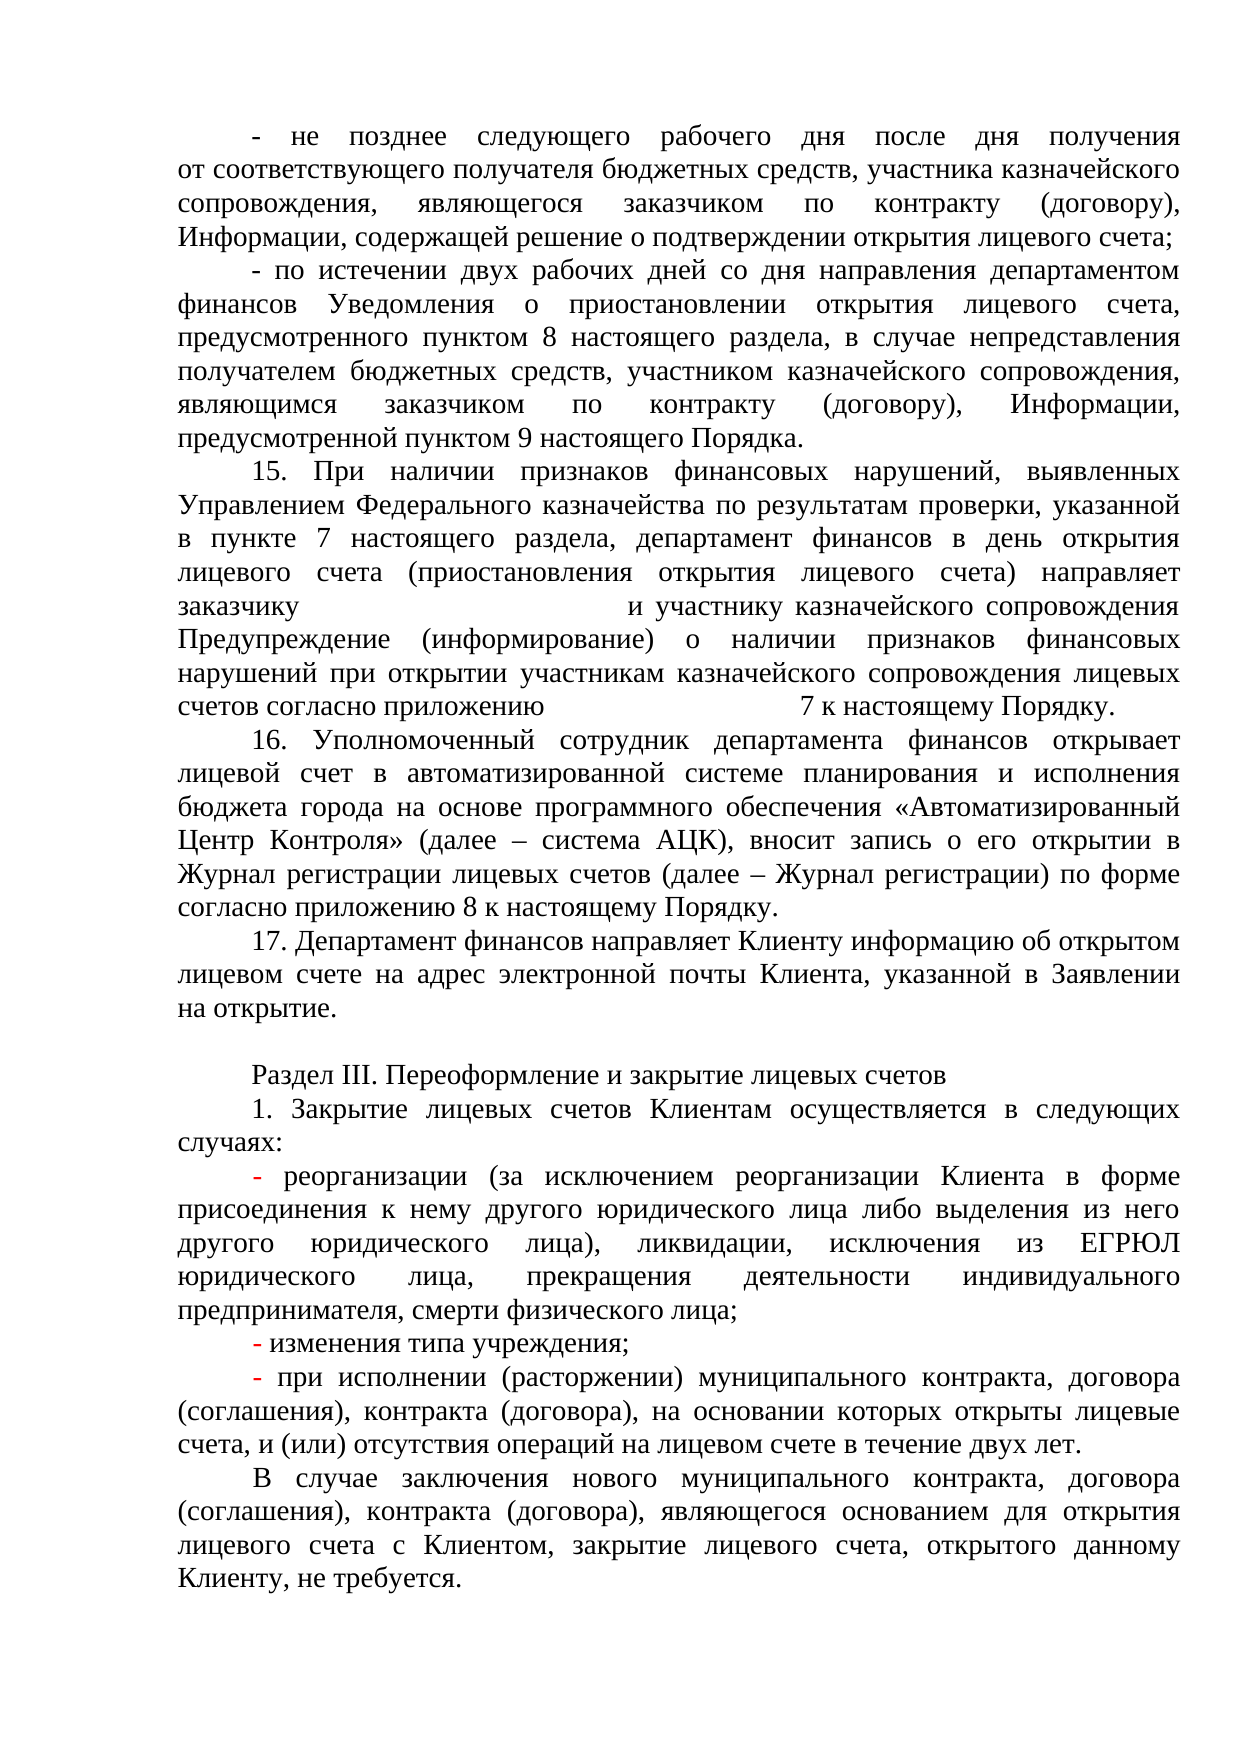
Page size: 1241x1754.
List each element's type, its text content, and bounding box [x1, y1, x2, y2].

text - реорганизации (за исключением реорганизации Клиента в форме присоединения к нему другого юридического лица либо выделения из него другого юридического лица), ликвидации, исключения из ЕГРЮЛ юридического лица, прекращения деятельности индивидуального предпринимателя, смерти физического лица; [177, 1158, 1181, 1326]
text В случае заключения нового муниципального контракта, договора (соглашения), контракта (договора), являющегося основанием для открытия лицевого счета с Клиентом, закрытие лицевого счета, открытого данному Клиенту, не требуется. [177, 1460, 1181, 1594]
text - при исполнении (расторжении) муниципального контракта, договора (соглашения), контракта (договора), на основании которых открыты лицевые счета, и (или) отсутствия операций на лицевом счете в течение двух лет. [177, 1359, 1181, 1460]
text 16. Уполномоченный сотрудник департамента финансов открывает лицевой счет в автоматизированной системе планирования и исполнения бюджета города на основе программного обеспечения «Автоматизированный Центр Контроля» (далее – система АЦК), вносит запись о его открытии в Журнал регистрации лицевых счетов (далее – Журнал регистрации) по форме согласно приложению 8 к настоящему Порядку. [177, 722, 1181, 923]
text 1. Закрытие лицевых счетов Клиентам осуществляется в следующих случаях: [177, 1091, 1181, 1158]
text 17. Департамент финансов направляет Клиенту информацию об открытом лицевом счете на адрес электронной почты Клиента, указанной в Заявлении на открытие. [177, 923, 1181, 1024]
text 15. При наличии признаков финансовых нарушений, выявленных Управлением Федерального казначейства по результатам проверки, указанной в пункте 7 настоящего раздела, департамент финансов в день открытия лицевого счета (приостановления открытия лицевого счета) направляет заказчику и участнику казначейского сопровождения Предупреждение (информирование) о наличии признаков финансовых нарушений при открытии участникам казначейского сопровождения лицевых счетов согласно приложению 7 к настоящему Порядку. [177, 453, 1181, 722]
text Раздел III. Переоформление и закрытие лицевых счетов [177, 1057, 1181, 1091]
text - по истечении двух рабочих дней со дня направления департаментом финансов Уведомления о приостановлении открытия лицевого счета, предусмотренного пунктом 8 настоящего раздела, в случае непредставления получателем бюджетных средств, участником казначейского сопровождения, являющимся заказчиком по контракту (договору), Информации, предусмотренной пунктом 9 настоящего Порядка. [177, 252, 1181, 453]
text - изменения типа учреждения; [177, 1326, 1181, 1359]
text - не позднее следующего рабочего дня после дня получения от соответствующего получателя бюджетных средств, участника казначейского сопровождения, являющегося заказчиком по контракту (договору), Информации, содержащей решение о подтверждении открытия лицевого счета; [177, 118, 1181, 252]
